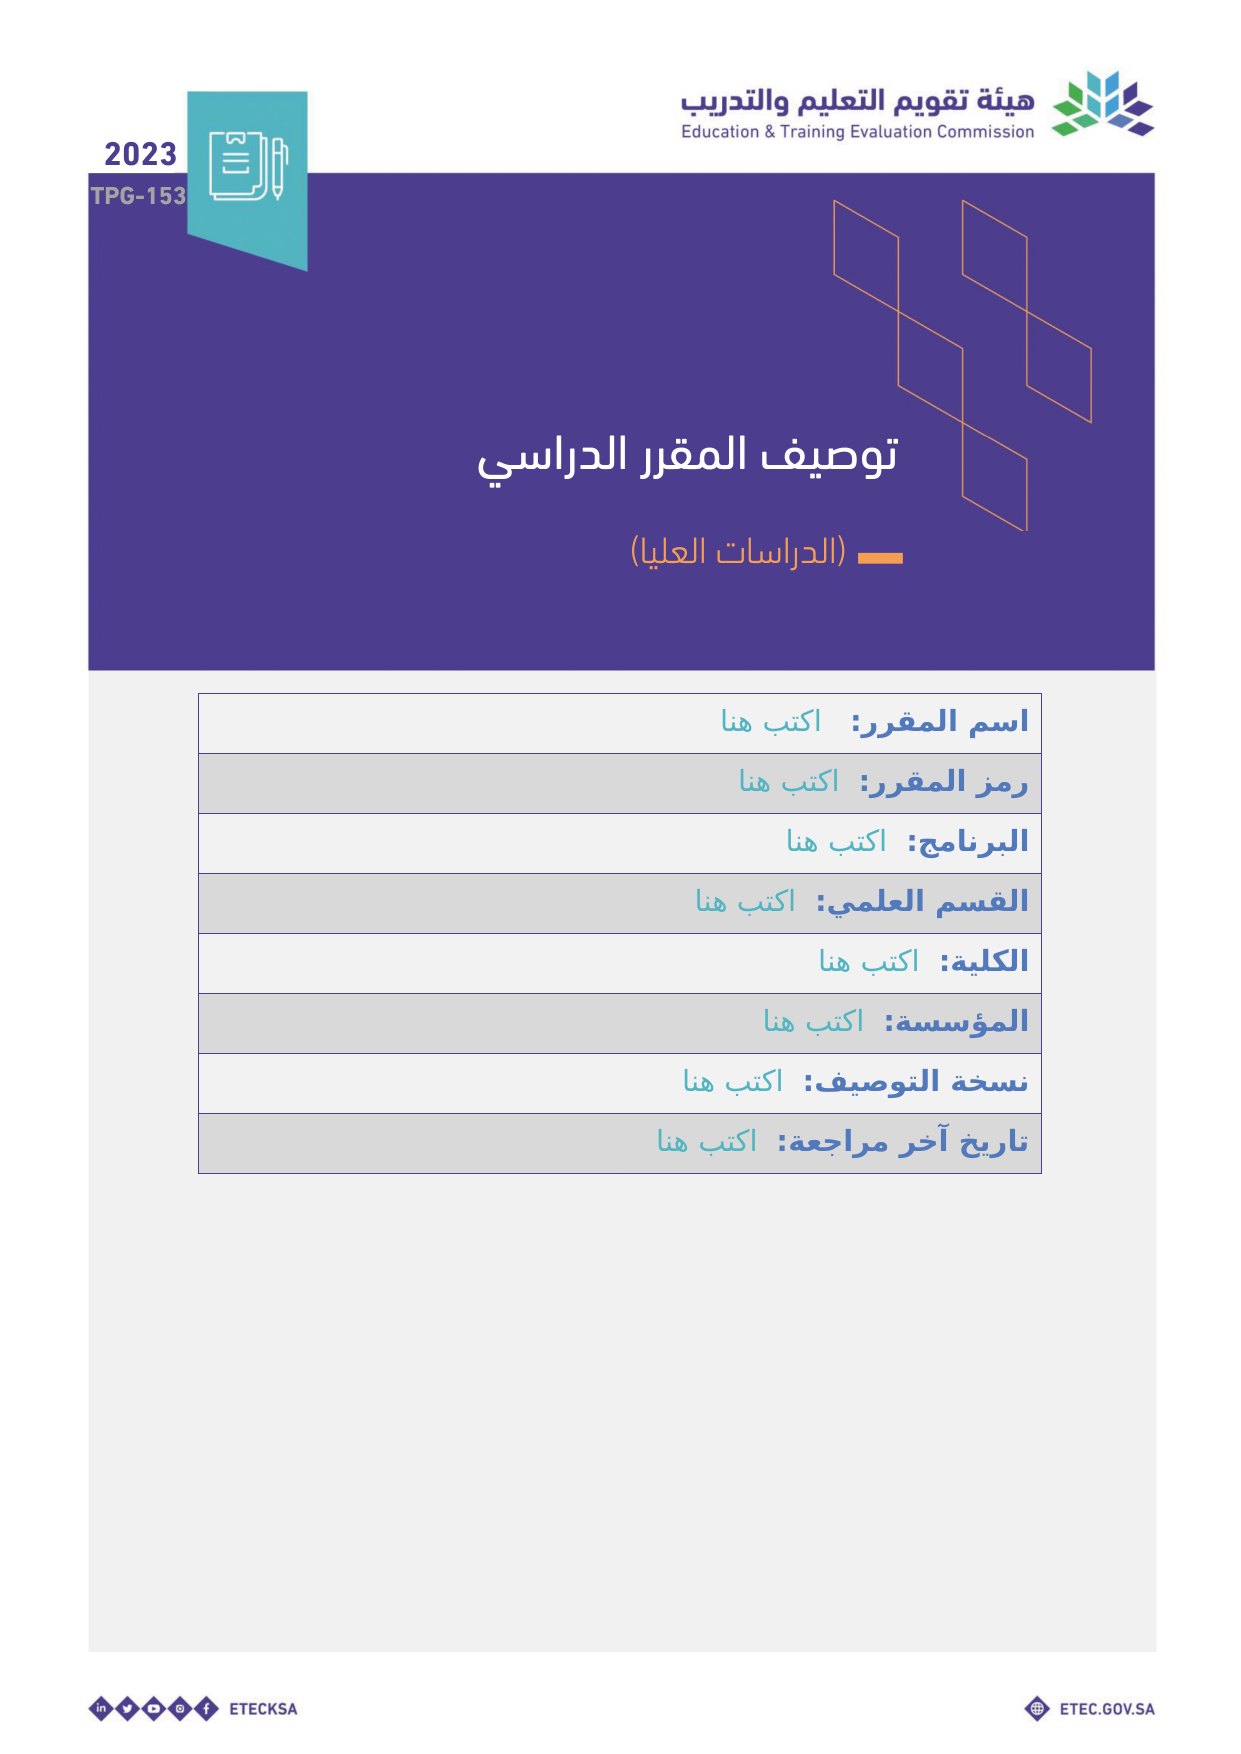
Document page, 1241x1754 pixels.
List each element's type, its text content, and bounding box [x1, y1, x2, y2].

table_cell تاريخ آخر مراجعة: اكتب هنا [199, 1114, 1041, 1173]
picture [1, 0, 1240, 1751]
table_cell نسخة التوصيف: اكتب هنا [199, 1054, 1041, 1113]
table_cell البرنامج: اكتب هنا [199, 814, 1041, 873]
table_cell الكلية: اكتب هنا [199, 934, 1041, 993]
table_cell المؤسسة: اكتب هنا [199, 994, 1041, 1053]
table_cell رمز المقرر: اكتب هنا [199, 754, 1041, 813]
table_header اسم المقرر: اكتب هنا [199, 694, 1041, 753]
table_cell القسم العلمي: اكتب هنا [199, 874, 1041, 933]
